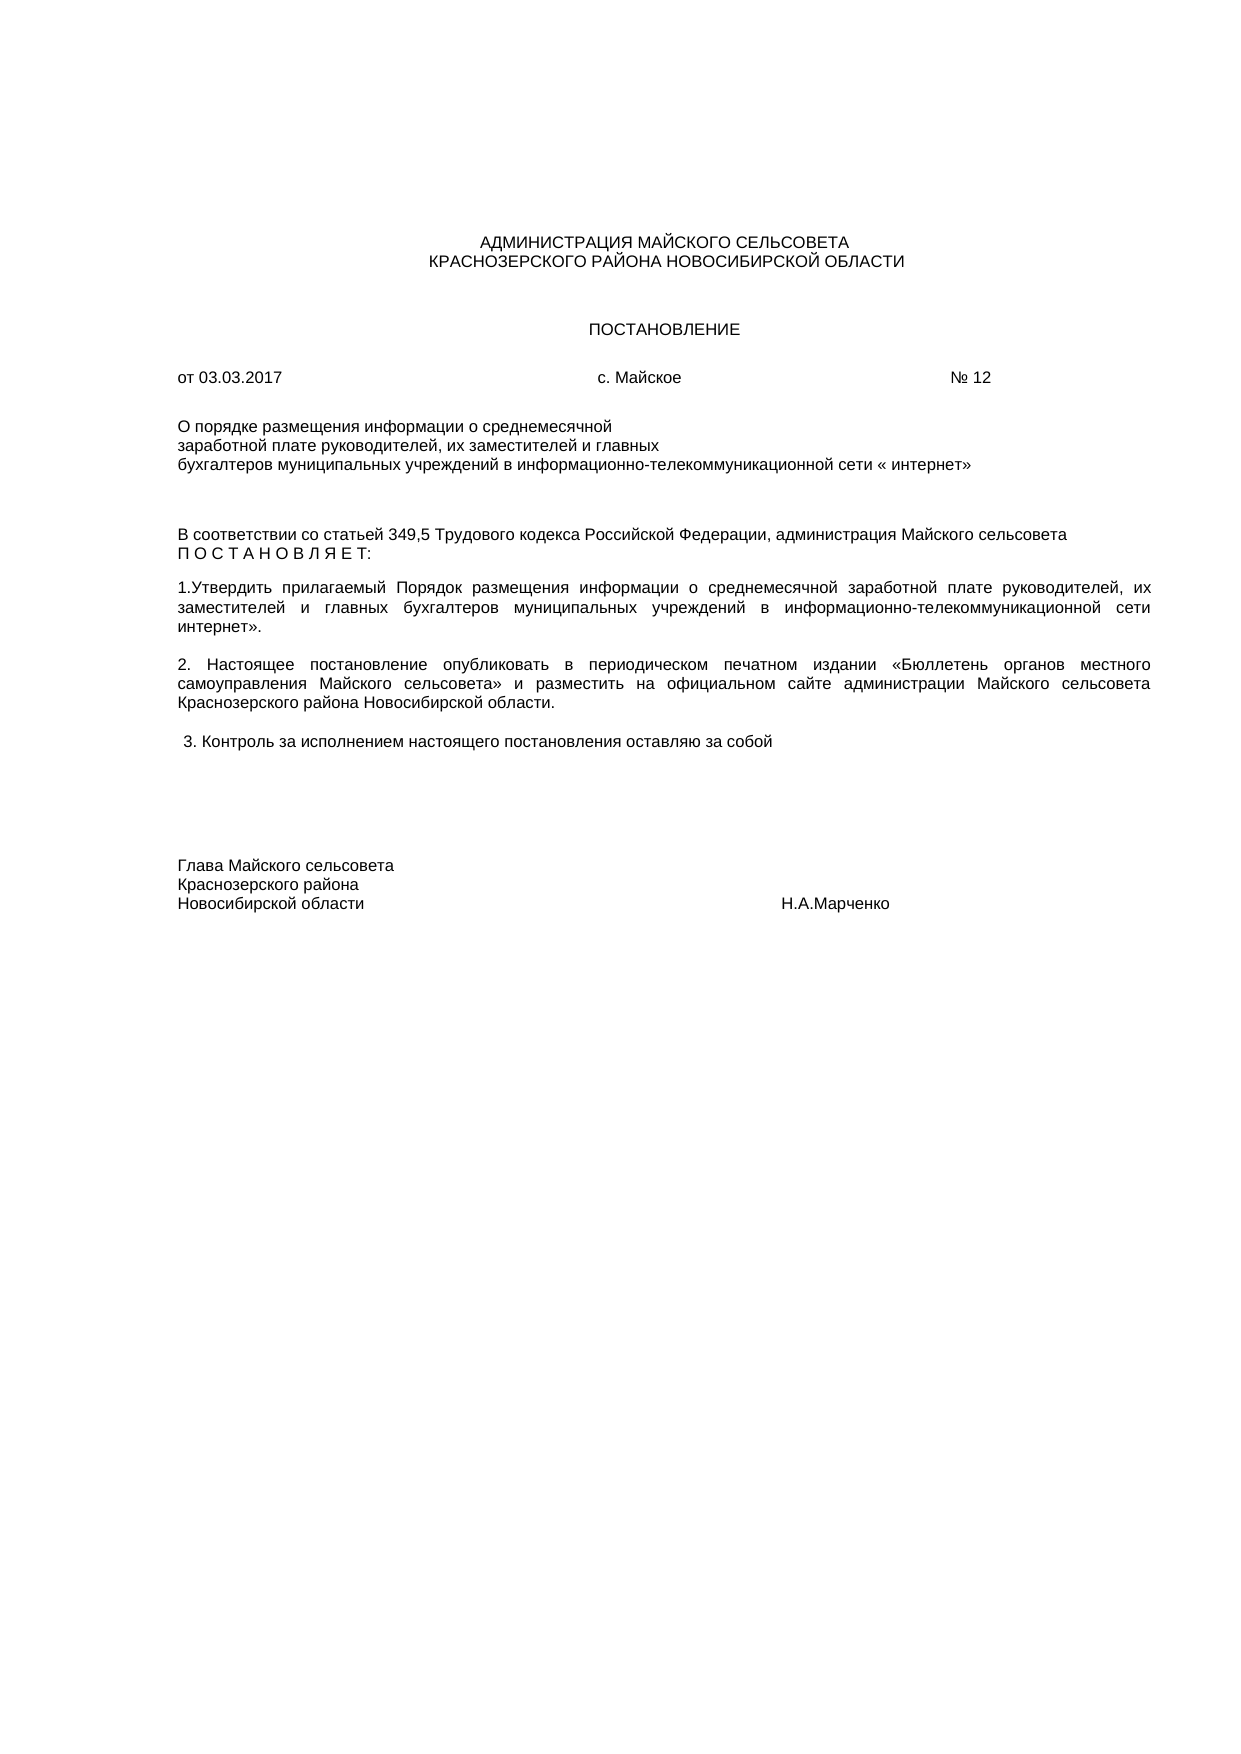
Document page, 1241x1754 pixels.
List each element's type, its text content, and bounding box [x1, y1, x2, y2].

text Краснозерского района [177, 875, 1152, 894]
text от 03.03.2017 с. Майское № 12 [177, 368, 1152, 387]
text Новосибирской области Н.А.Марченко [177, 894, 1152, 913]
text КРАСНОЗЕРСКОГО РАЙОНА НОВОСИБИРСКОЙ ОБЛАСТИ [177, 252, 1152, 271]
text 3. Контроль за исполнением настоящего постановления оставляю за собой [183, 732, 1152, 751]
text 2. Настоящее постановление опубликовать в периодическом печатном издании «Бюллетень органов местного самоуправления Майского сельсовета» и разместить на официальном сайте администрации Майского сельсовета Краснозерского района Новосибирской области. [177, 636, 1152, 712]
text О порядке размещения информации о среднемесячной заработной плате руководителей, их заместителей и главных бухгалтеров муниципальных учреждений в информационно-телекоммуникационной сети « интернет» [177, 416, 1152, 474]
text В соответствии со статьей 349,5 Трудового кодекса Российской Федерации, администрация Майского сельсовета П О С Т А Н О В Л Я Е Т: [177, 524, 1152, 563]
text Глава Майского сельсовета [177, 856, 1152, 875]
text ПОСТАНОВЛЕНИЕ [177, 320, 1152, 339]
text 1.Утвердить прилагаемый Порядок размещения информации о среднемесячной заработной плате руководителей, их заместителей и главных бухгалтеров муниципальных учреждений в информационно-телекоммуникационной сети интернет». [177, 578, 1152, 636]
text АДМИНИСТРАЦИЯ МАЙСКОГО СЕЛЬСОВЕТА [177, 233, 1152, 252]
